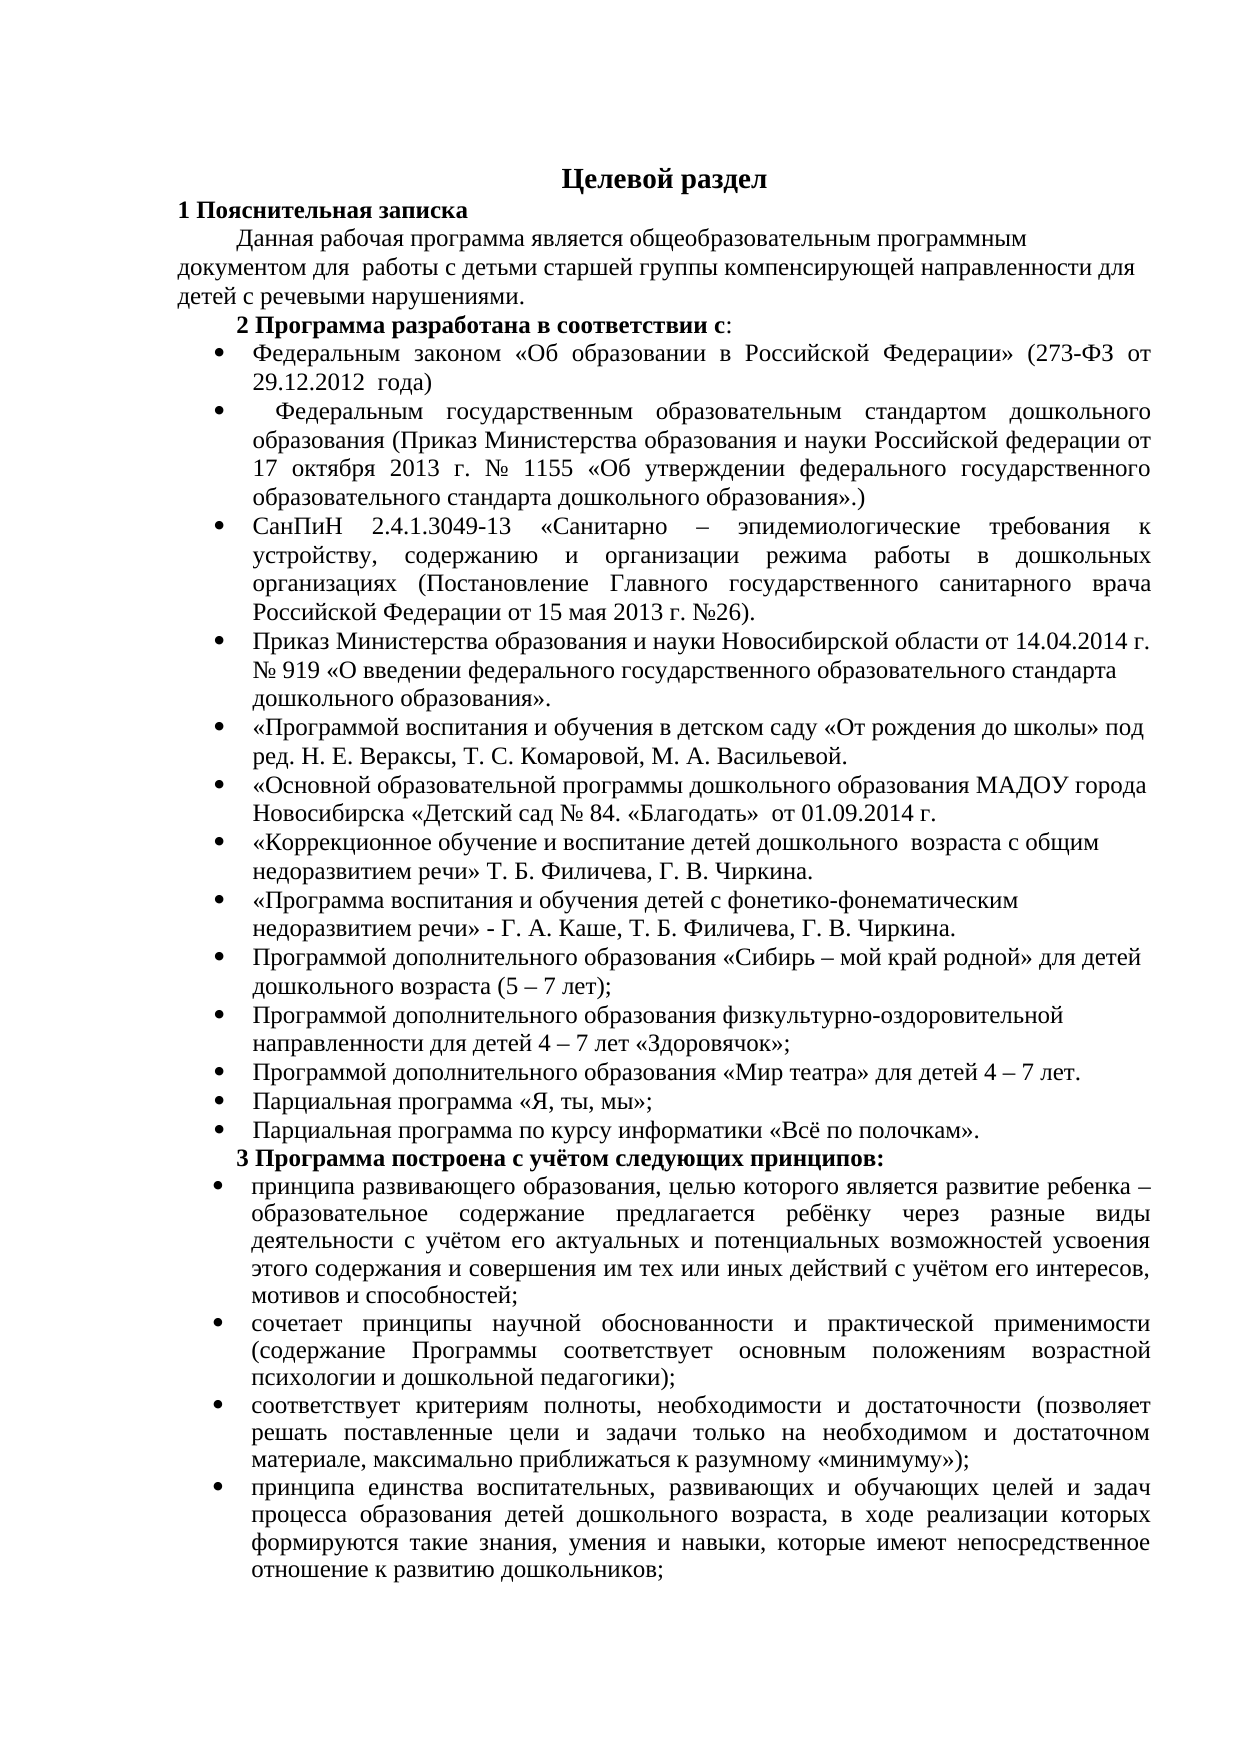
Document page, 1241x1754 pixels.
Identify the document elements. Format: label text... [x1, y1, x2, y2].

list соответствует критериям полноты, необходимости и достаточности (позволяет решать поставленные цели и задачи только на необходимом и достаточном материале, максимально приближаться к разумному «минимуму»); [213, 1391, 1151, 1473]
list Программой дополнительного образования «Сибирь – мой край родной» для детей дошкольного возраста (5 – 7 лет); [215, 942, 1152, 1000]
list «Программой воспитания и обучения в детском саду «От рождения до школы» под ред. Н. Е. Вераксы, Т. С. Комаровой, М. А. Васильевой. [215, 712, 1152, 770]
list Приказ Министерства образования и науки Новосибирской области от 14.04.2014 г. № 919 «О введении федерального государственного образовательного стандарта дошкольного образования». [215, 626, 1152, 712]
list «Программа воспитания и обучения детей с фонетико-фонематическим недоразвитием речи» - Г. А. Каше, Т. Б. Филичева, Г. В. Чиркина. [215, 885, 1152, 942]
list принципа единства воспитательных, развивающих и обучающих целей и задач процесса образования детей дошкольного возраста, в ходе реализации которых формируются такие знания, умения и навыки, которые имеют непосредственное отношение к развитию дошкольников; [213, 1473, 1151, 1583]
list Парциальная программа по курсу информатики «Всё по полочкам». [215, 1115, 1152, 1143]
text Данная рабочая программа является общеобразовательным программным документом для работы с детьми старшей группы компенсирующей направленности для детей с речевыми нарушениями. [177, 223, 1152, 310]
text Целевой раздел [177, 161, 1152, 195]
list Федеральным государственным образовательным стандартом дошкольного образования (Приказ Министерства образования и науки Российской федерации от 17 октября 2013 г. № 1155 «Об утверждении федерального государственного образовательного стандарта дошкольного образования».) [215, 396, 1152, 511]
list принципа развивающего образования, целью которого является развитие ребенка – образовательное содержание предлагается ребёнку через разные виды деятельности с учётом его актуальных и потенциальных возможностей усвоения этого содержания и совершения им тех или иных действий с учётом его интересов, мотивов и способностей; [213, 1172, 1151, 1309]
list Федеральным законом «Об образовании в Российской Федерации» (273-ФЗ от 29.12.2012 года) [215, 338, 1152, 396]
text 2 Программа разработана в соответствии с: [177, 310, 1152, 338]
list СанПиН 2.4.1.3049-13 «Санитарно – эпидемиологические требования к устройству, содержанию и организации режима работы в дошкольных организациях (Постановление Главного государственного санитарного врача Российской Федерации от 15 мая 2013 г. №26). [215, 511, 1152, 626]
list Программой дополнительного образования «Мир театра» для детей 4 – 7 лет. [215, 1057, 1152, 1086]
list сочетает принципы научной обоснованности и практической применимости (содержание Программы соответствует основным положениям возрастной психологии и дошкольной педагогики); [213, 1309, 1151, 1391]
text 1 Пояснительная записка [177, 195, 1152, 223]
list «Основной образовательной программы дошкольного образования МАДОУ города Новосибирска «Детский сад № 84. «Благодать» от 01.09.2014 г. [215, 770, 1152, 827]
text 3 Программа построена с учётом следующих принципов: [177, 1143, 1152, 1172]
list «Коррекционное обучение и воспитание детей дошкольного возраста с общим недоразвитием речи» Т. Б. Филичева, Г. В. Чиркина. [215, 827, 1152, 885]
list Парциальная программа «Я, ты, мы»; [215, 1086, 1152, 1115]
list Программой дополнительного образования физкультурно-оздоровительной направленности для детей 4 – 7 лет «Здоровячок»; [215, 1000, 1152, 1057]
